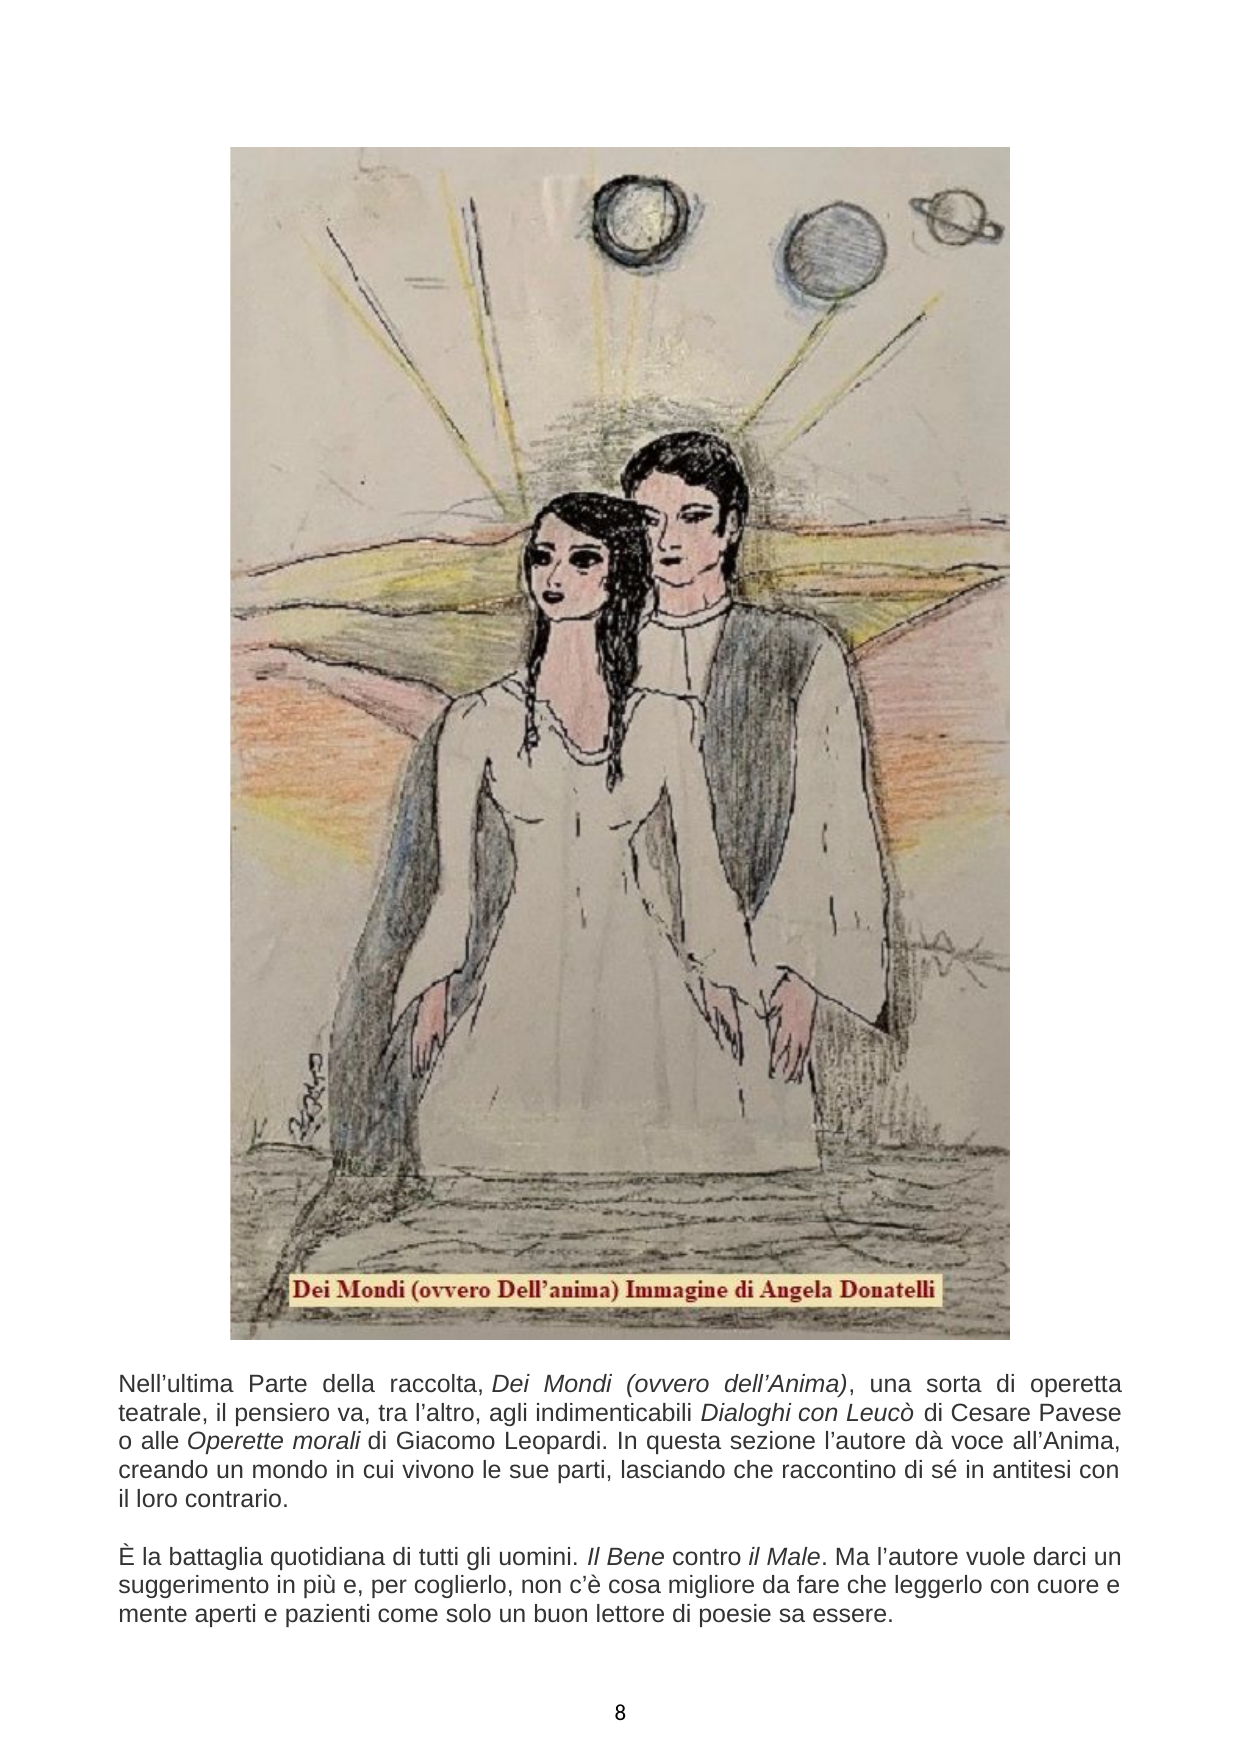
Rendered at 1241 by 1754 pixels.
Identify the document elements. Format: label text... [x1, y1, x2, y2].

text Nell’ultima Parte della raccolta, Dei Mondi (ovvero dell’Anima), una sorta di operetta teatrale, il pensiero va, tra l’altro, agli indimenticabili Dialoghi con Leucò di Cesare Pavese o alle Operette morali di Giacomo Leopardi. In questa sezione l’autore dà voce all’Anima, creando un mondo in cui vivono le sue parti, lasciando che raccontino di sé in antitesi con il loro contrario. [118, 1369, 1122, 1512]
text È la battaglia quotidiana di tutti gli uomini. Il Bene contro il Male. Ma l’autore vuole darci un suggerimento in più e, per coglierlo, non c’è cosa migliore da fare che leggerlo con cuore e mente aperti e pazienti come solo un buon lettore di poesie sa essere. [118, 1542, 1122, 1628]
picture [230, 147, 1010, 1340]
